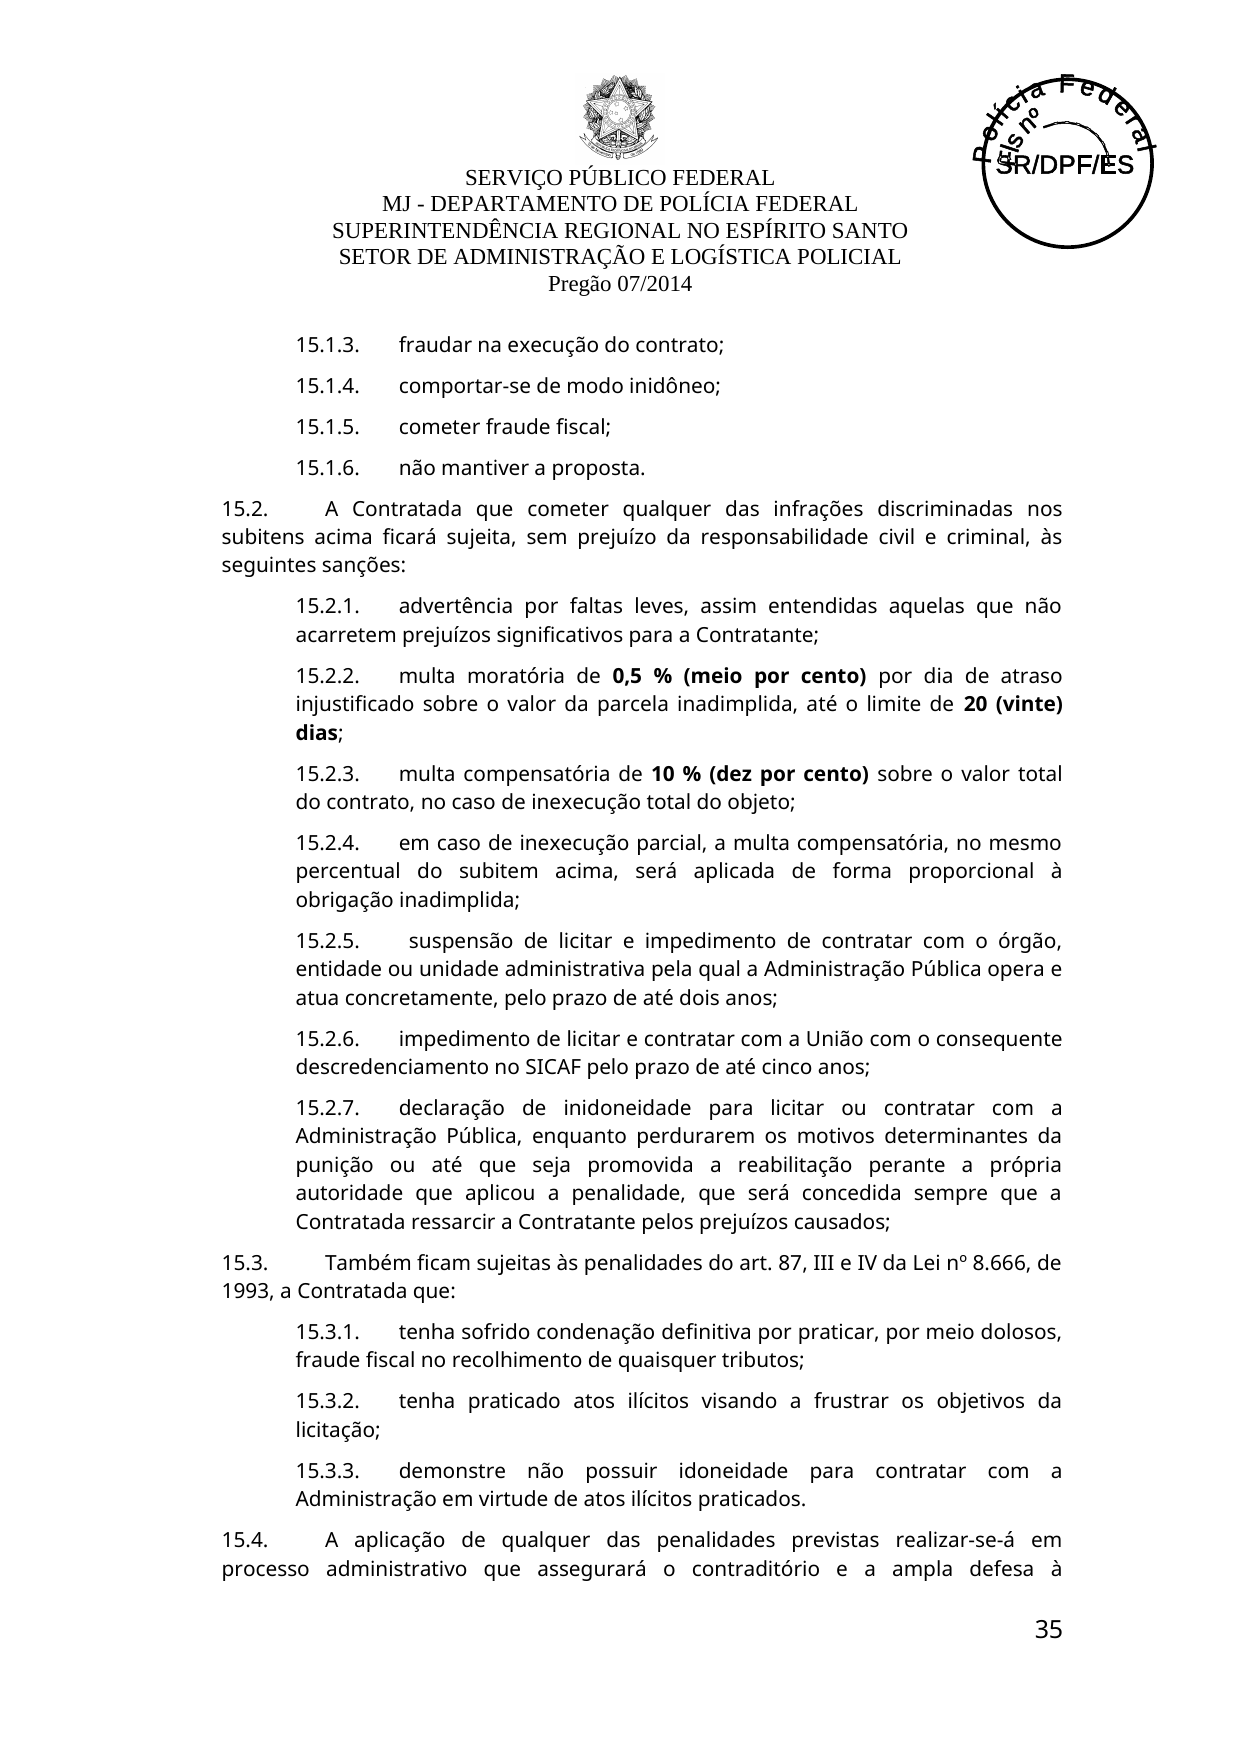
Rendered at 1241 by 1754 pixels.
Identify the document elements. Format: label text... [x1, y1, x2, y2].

list demonstre não possuir idoneidade para contratar com a Administração em virtude de atos ilícitos praticados. [295, 1456, 1063, 1513]
list tenha sofrido condenação definitiva por praticar, por meio dolosos, fraude fiscal no recolhimento de quaisquer tributos; [295, 1317, 1063, 1374]
list comportar-se de modo inidôneo; [295, 371, 1063, 399]
list multa compensatória de 10 % (dez por cento) sobre o valor total do contrato, no caso de inexecução total do objeto; [295, 759, 1063, 816]
list A Contratada que cometer qualquer das infrações discriminadas nos subitens acima ficará sujeita, sem prejuízo da responsabilidade civil e criminal, às seguintes sanções: [221, 494, 1063, 579]
list em caso de inexecução parcial, a multa compensatória, no mesmo percentual do subitem acima, será aplicada de forma proporcional à obrigação inadimplida; [295, 828, 1063, 913]
list cometer fraude fiscal; [295, 412, 1063, 440]
list fraudar na execução do contrato; [295, 330, 1063, 358]
list multa moratória de 0,5 % (meio por cento) por dia de atraso injustificado sobre o valor da parcela inadimplida, até o limite de 20 (vinte) dias; [295, 661, 1063, 746]
list advertência por faltas leves, assim entendidas aquelas que não acarretem prejuízos significativos para a Contratante; [295, 592, 1063, 648]
list não mantiver a proposta. [295, 453, 1063, 481]
list suspensão de licitar e impedimento de contratar com o órgão, entidade ou unidade administrativa pela qual a Administração Pública opera e atua concretamente, pelo prazo de até dois anos; [295, 926, 1063, 1011]
list tenha praticado atos ilícitos visando a frustrar os objetivos da licitação; [295, 1387, 1063, 1443]
list Também ficam sujeitas às penalidades do art. 87, III e IV da Lei nº 8.666, de Contratada que: [221, 1248, 1063, 1305]
list impedimento de licitar e contratar com a União com o consequente descredenciamento no SICAF pelo prazo de até cinco anos; [295, 1024, 1063, 1081]
list declaração de inidoneidade para licitar ou contratar com a Administração Pública, enquanto perdurarem os motivos determinantes da punição ou até que seja promovida a reabilitação perante a própria autoridade que aplicou a penalidade, que será concedida sempre que a Contratada ressarcir a Contratante pelos prejuízos causados; [295, 1093, 1063, 1235]
picture [575, 73, 666, 165]
